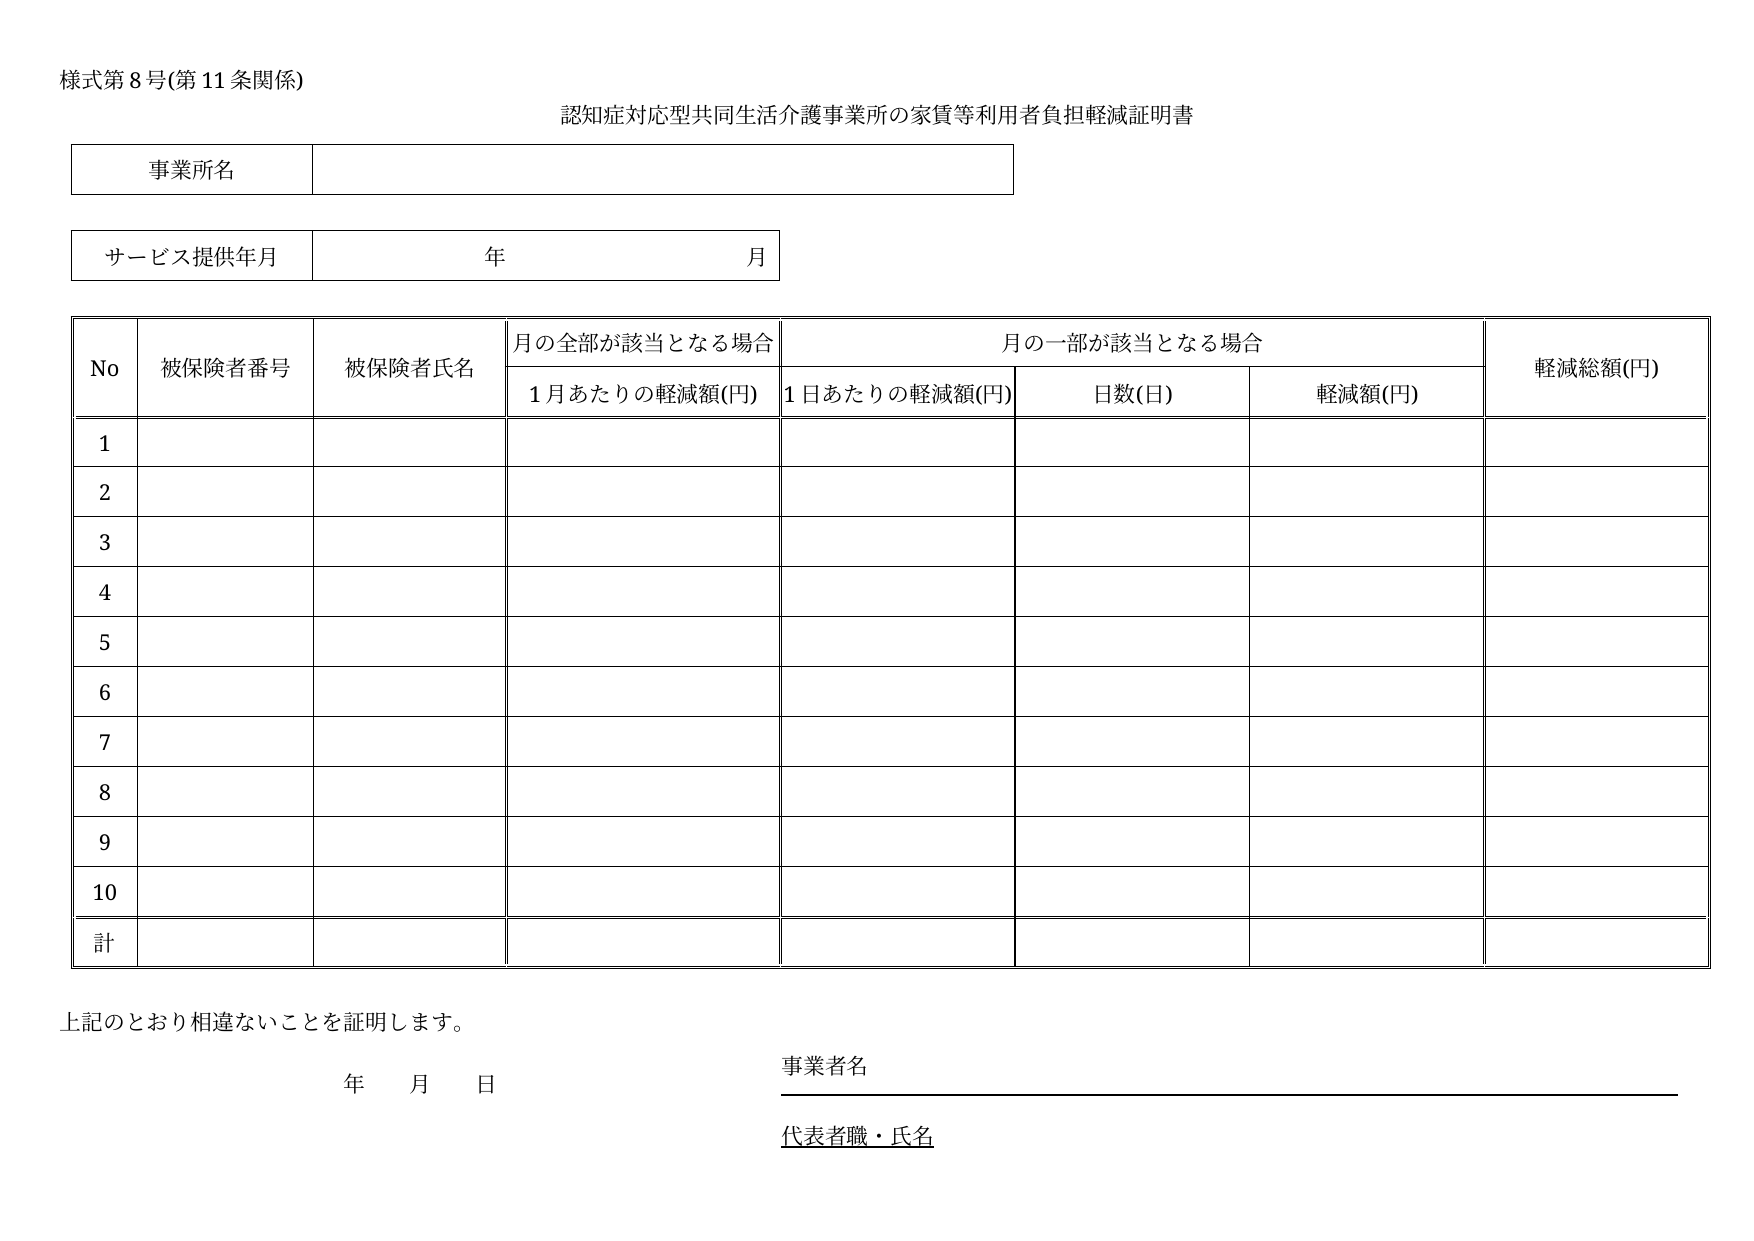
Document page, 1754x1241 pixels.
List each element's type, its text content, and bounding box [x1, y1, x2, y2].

table_header 年 月 [313, 231, 779, 280]
table_cell 4 [74, 567, 137, 616]
table_header 月の一部が該当となる場合 [780, 319, 1484, 366]
table_cell [508, 717, 779, 766]
table_cell [138, 667, 313, 716]
table_cell 3 [74, 517, 137, 566]
table_cell [1250, 517, 1483, 566]
table_cell [782, 717, 1014, 766]
table_cell 1日あたりの軽減額(円) [782, 367, 1014, 416]
table_cell [782, 867, 1014, 916]
table_cell 8 [74, 767, 137, 816]
table_header 被保険者氏名 [314, 319, 506, 416]
table_cell [314, 617, 505, 666]
table_cell [138, 517, 313, 566]
table_cell [1486, 667, 1708, 716]
table_cell [782, 667, 1014, 716]
table_cell 1月あたりの軽減額(円) [508, 367, 779, 416]
table_cell 9 [74, 817, 137, 866]
table_header [313, 145, 1013, 194]
table_cell [1250, 867, 1483, 916]
table_cell [1016, 817, 1249, 866]
table_cell [1250, 567, 1483, 616]
table_cell [508, 419, 779, 466]
table_cell [1486, 717, 1708, 766]
table_cell [1486, 817, 1708, 866]
table_cell [314, 467, 505, 516]
table_cell [782, 517, 1014, 566]
table_cell 6 [74, 667, 137, 716]
table_cell [1250, 767, 1483, 816]
table_cell [1250, 817, 1483, 866]
table_cell [782, 467, 1014, 516]
table_cell [1016, 767, 1249, 816]
table_cell 計 [72, 916, 137, 966]
table_cell [508, 617, 779, 666]
table_cell [782, 419, 1014, 466]
table_cell [782, 817, 1014, 866]
table_cell [1250, 419, 1483, 466]
table_cell [1016, 517, 1249, 566]
table_cell [782, 617, 1014, 666]
table_cell [1016, 467, 1249, 516]
table_cell 日数(日) [1016, 367, 1249, 416]
table_cell [138, 419, 313, 466]
table_cell [508, 667, 779, 716]
table_cell [1486, 767, 1708, 816]
table_cell [508, 567, 779, 616]
table_cell [508, 467, 779, 516]
table_cell [138, 919, 313, 966]
table_cell [1250, 667, 1483, 716]
table_cell [1016, 617, 1249, 666]
table_cell [314, 667, 505, 716]
table_cell [780, 919, 1014, 966]
table_cell [314, 517, 505, 566]
table_cell [1250, 717, 1483, 766]
table_cell [314, 867, 505, 916]
text 様式第8号(第11条関係) [59, 62, 1695, 97]
table_cell [138, 467, 313, 516]
table_cell [1250, 919, 1484, 966]
table_cell [138, 867, 313, 916]
table_cell [138, 567, 313, 616]
table_cell 10 [74, 867, 137, 916]
table_cell [508, 817, 779, 866]
table_cell [314, 817, 505, 866]
table_cell [138, 817, 313, 866]
table_cell [506, 919, 780, 966]
table_cell [1486, 467, 1708, 516]
table_cell [138, 717, 313, 766]
table_cell 5 [74, 617, 137, 666]
text 代表者職・氏名 [59, 1109, 1695, 1178]
table_cell 1 [72, 416, 137, 466]
text 年 月 日 事業者名 [59, 1039, 1695, 1109]
table_cell [314, 567, 505, 616]
table_cell [1484, 416, 1709, 466]
table_cell [1016, 717, 1249, 766]
table_cell [508, 767, 779, 816]
table_cell [314, 717, 505, 766]
table_cell [508, 517, 779, 566]
table_cell [1250, 467, 1483, 516]
table_cell [314, 419, 505, 466]
table_header No [74, 319, 137, 416]
table_cell [138, 767, 313, 816]
text 上記のとおり相違ないことを証明します。 [59, 1004, 1695, 1039]
table_cell 2 [74, 467, 137, 516]
table_cell [1016, 567, 1249, 616]
table_cell [138, 617, 313, 666]
table_cell [1484, 916, 1709, 966]
table_header 軽減総額(円) [1484, 319, 1708, 416]
table_cell [1016, 667, 1249, 716]
table_cell [1486, 867, 1708, 916]
table_header 事業所名 [72, 145, 312, 194]
table_cell [314, 767, 505, 816]
table_header サービス提供年月 [72, 231, 312, 280]
table_cell [1486, 617, 1708, 666]
table_cell [508, 867, 779, 916]
table_cell [1486, 567, 1708, 616]
table_cell [314, 919, 506, 966]
table_cell 軽減額(円) [1250, 367, 1483, 416]
table_cell [1486, 517, 1708, 566]
table_cell [1016, 867, 1249, 916]
table_cell 7 [74, 717, 137, 766]
table_cell [1016, 419, 1249, 466]
table_cell [1016, 919, 1249, 966]
table_header 被保険者番号 [138, 319, 313, 416]
text 認知症対応型共同生活介護事業所の家賃等利用者負担軽減証明書 [59, 97, 1695, 132]
table_cell [782, 567, 1014, 616]
table_cell [782, 767, 1014, 816]
table_cell [1250, 617, 1483, 666]
table_header 月の全部が該当となる場合 [506, 319, 780, 366]
